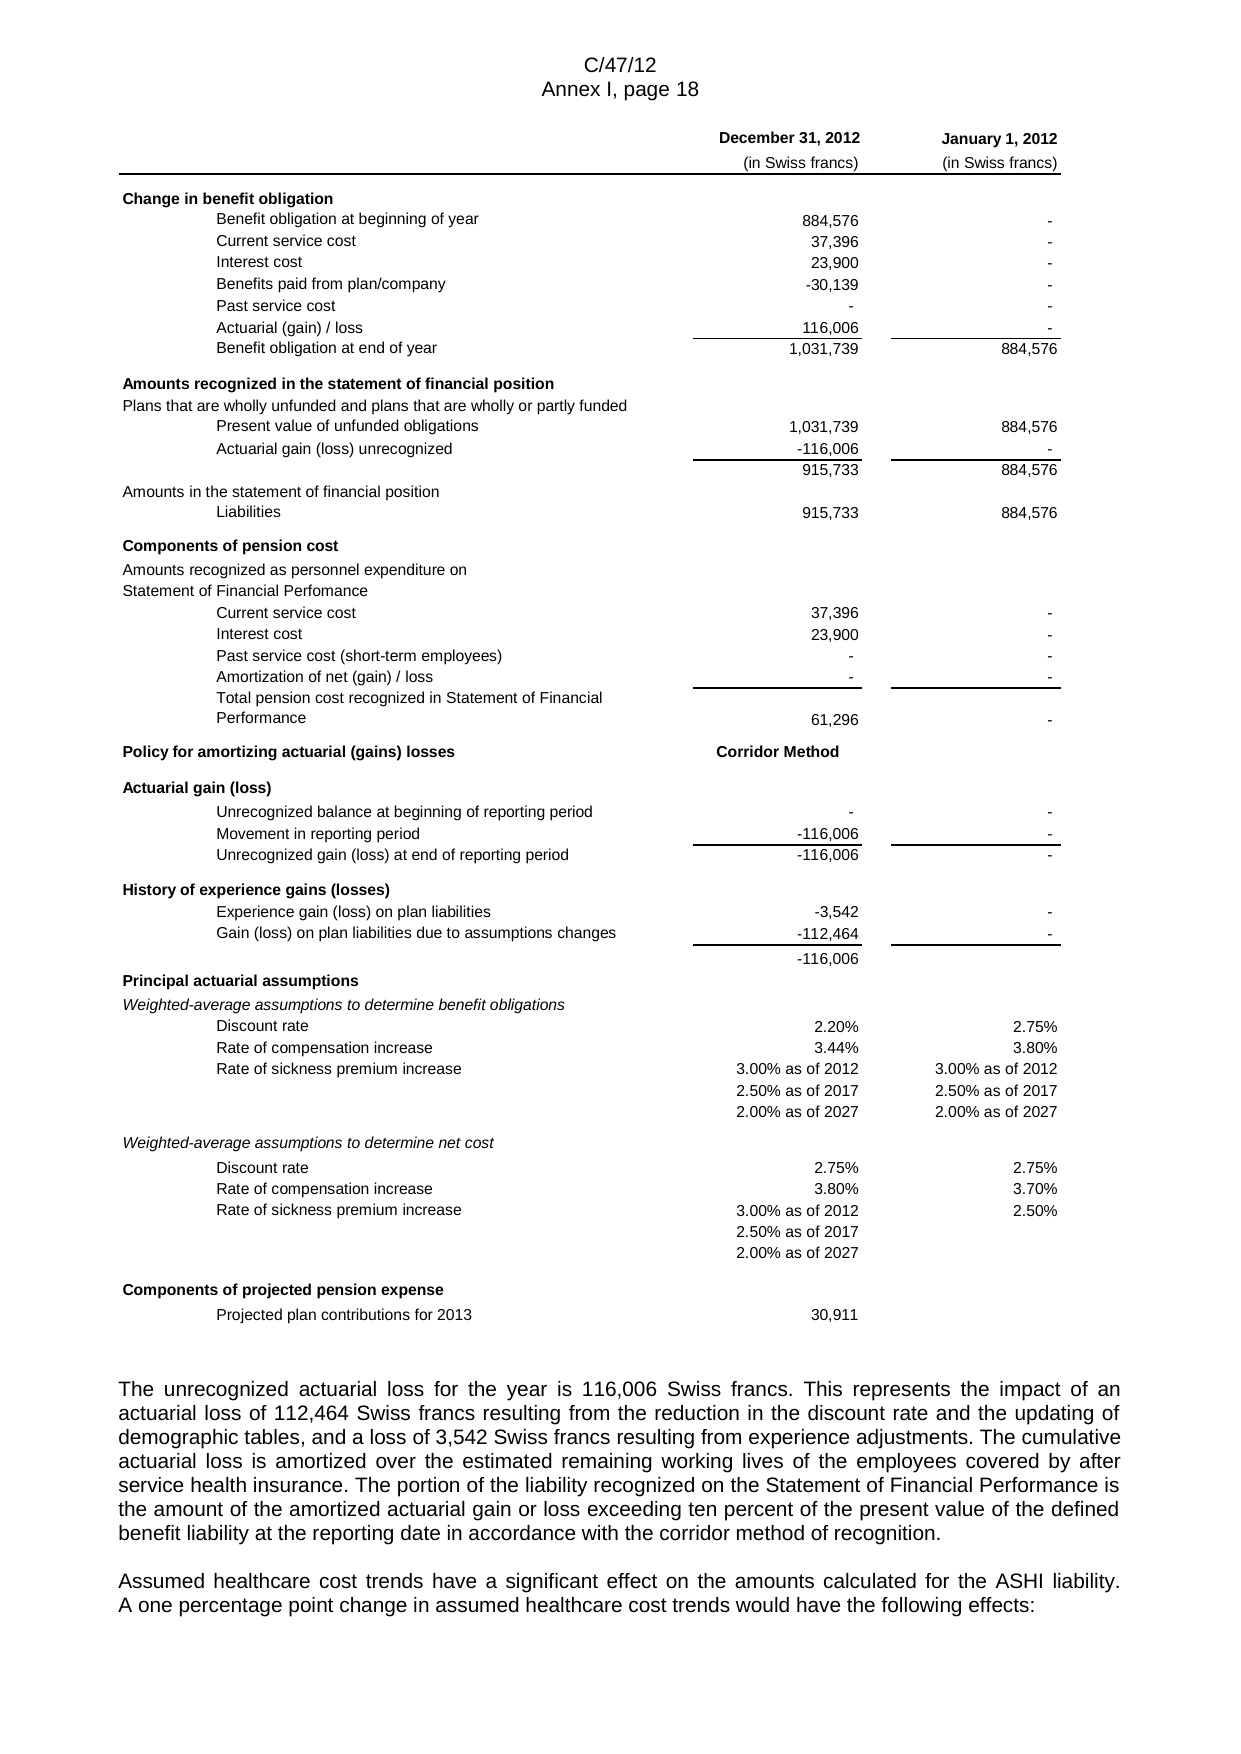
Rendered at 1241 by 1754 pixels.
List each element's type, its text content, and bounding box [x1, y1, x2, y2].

text Assumed healthcare cost trends have a significant effect on the amounts calculated for the ASHI liability. A one percentage point change in assumed healthcare cost trends would have the following effects: [118, 1569, 1122, 1617]
text The unrecognized actuarial loss for the year is 116,006 Swiss francs. This represents the impact of an actuarial loss of 112,464 Swiss francs resulting from the reduction in the discount rate and the updating of demographic tables, and a loss of 3,542 Swiss francs resulting from experience adjustments. The cumulative actuarial loss is amortized over the estimated remaining working lives of the employees covered by after service health insurance. The portion of the liability recognized on the Statement of Financial Performance is the amount of the amortized actuarial gain or loss exceeding ten percent of the present value of the defined benefit liability at the reporting date in accordance with the corridor method of recognition. [118, 1377, 1122, 1545]
